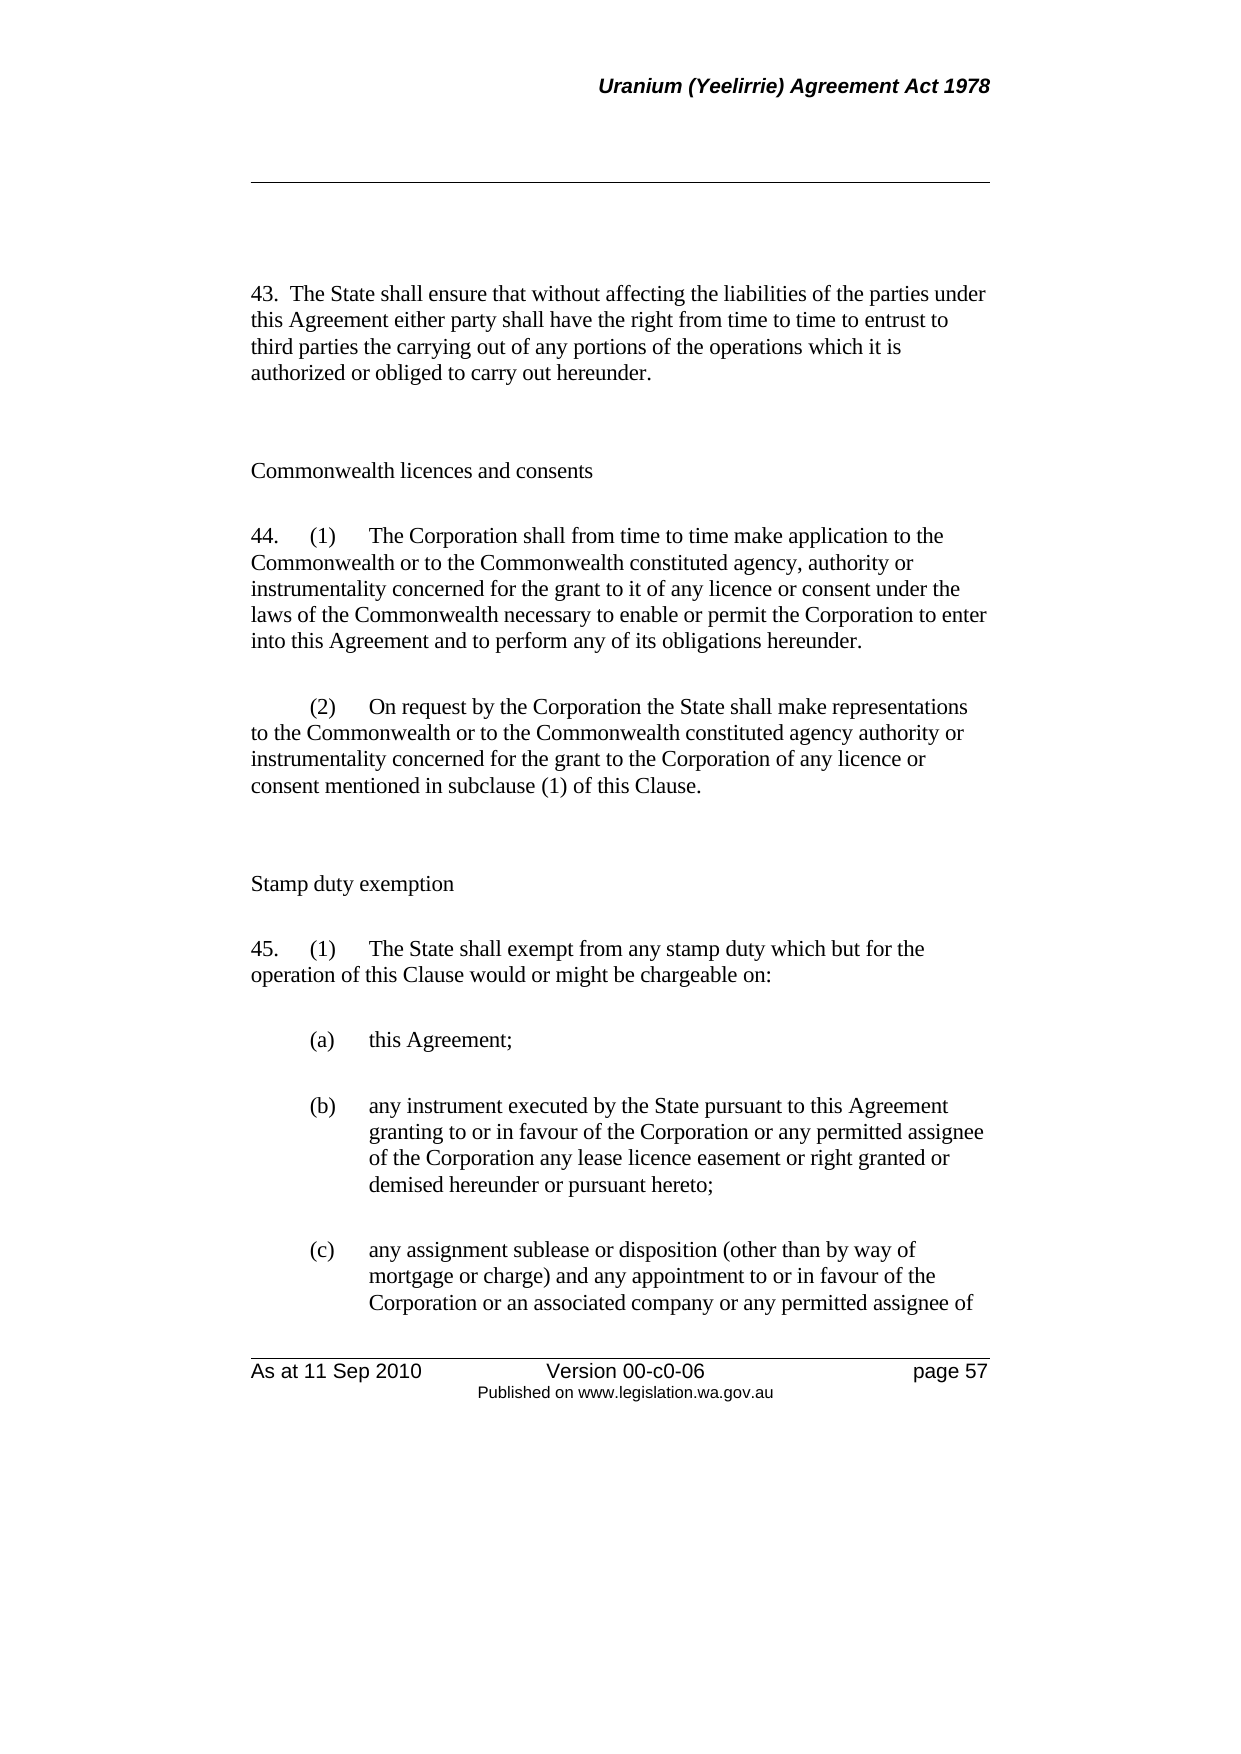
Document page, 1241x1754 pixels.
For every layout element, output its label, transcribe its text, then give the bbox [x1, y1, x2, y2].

text 45. (1) The State shall exempt from any stamp duty which but for the operation of this Clause would or might be chargeable on: [251, 935, 990, 988]
text 43. The State shall ensure that without affecting the liabilities of the parties under this Agreement either party shall have the right from time to time to entrust to third parties the carrying out of any portions of the operations which it is authorized or obliged to carry out hereunder. [251, 280, 990, 386]
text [251, 1236, 990, 1315]
text (a) this Agreement; [251, 1026, 990, 1053]
text (2) On request by the Corporation the State shall make representations to the Commonwealth or to the Commonwealth constituted agency authority or instrumentality concerned for the grant to the Corporation of any licence or consent mentioned in subclause (1) of this Clause. [251, 693, 990, 798]
text Commonwealth licences and consents [251, 457, 990, 483]
text Stamp duty exemption [251, 870, 990, 896]
text 44. (1) The Corporation shall from time to time make application to the Commonwealth or to the Commonwealth constituted agency, authority or instrumentality concerned for the grant to it of any licence or consent under the laws of the Commonwealth necessary to enable or permit the Corporation to enter into this Agreement and to perform any of its obligations hereunder. [251, 522, 990, 654]
text (b) any instrument executed by the State pursuant to this Agreement granting to or in favour of the Corporation or any permitted assignee of the Corporation any lease licence easement or right granted or demised hereunder or pursuant hereto; [251, 1092, 990, 1197]
